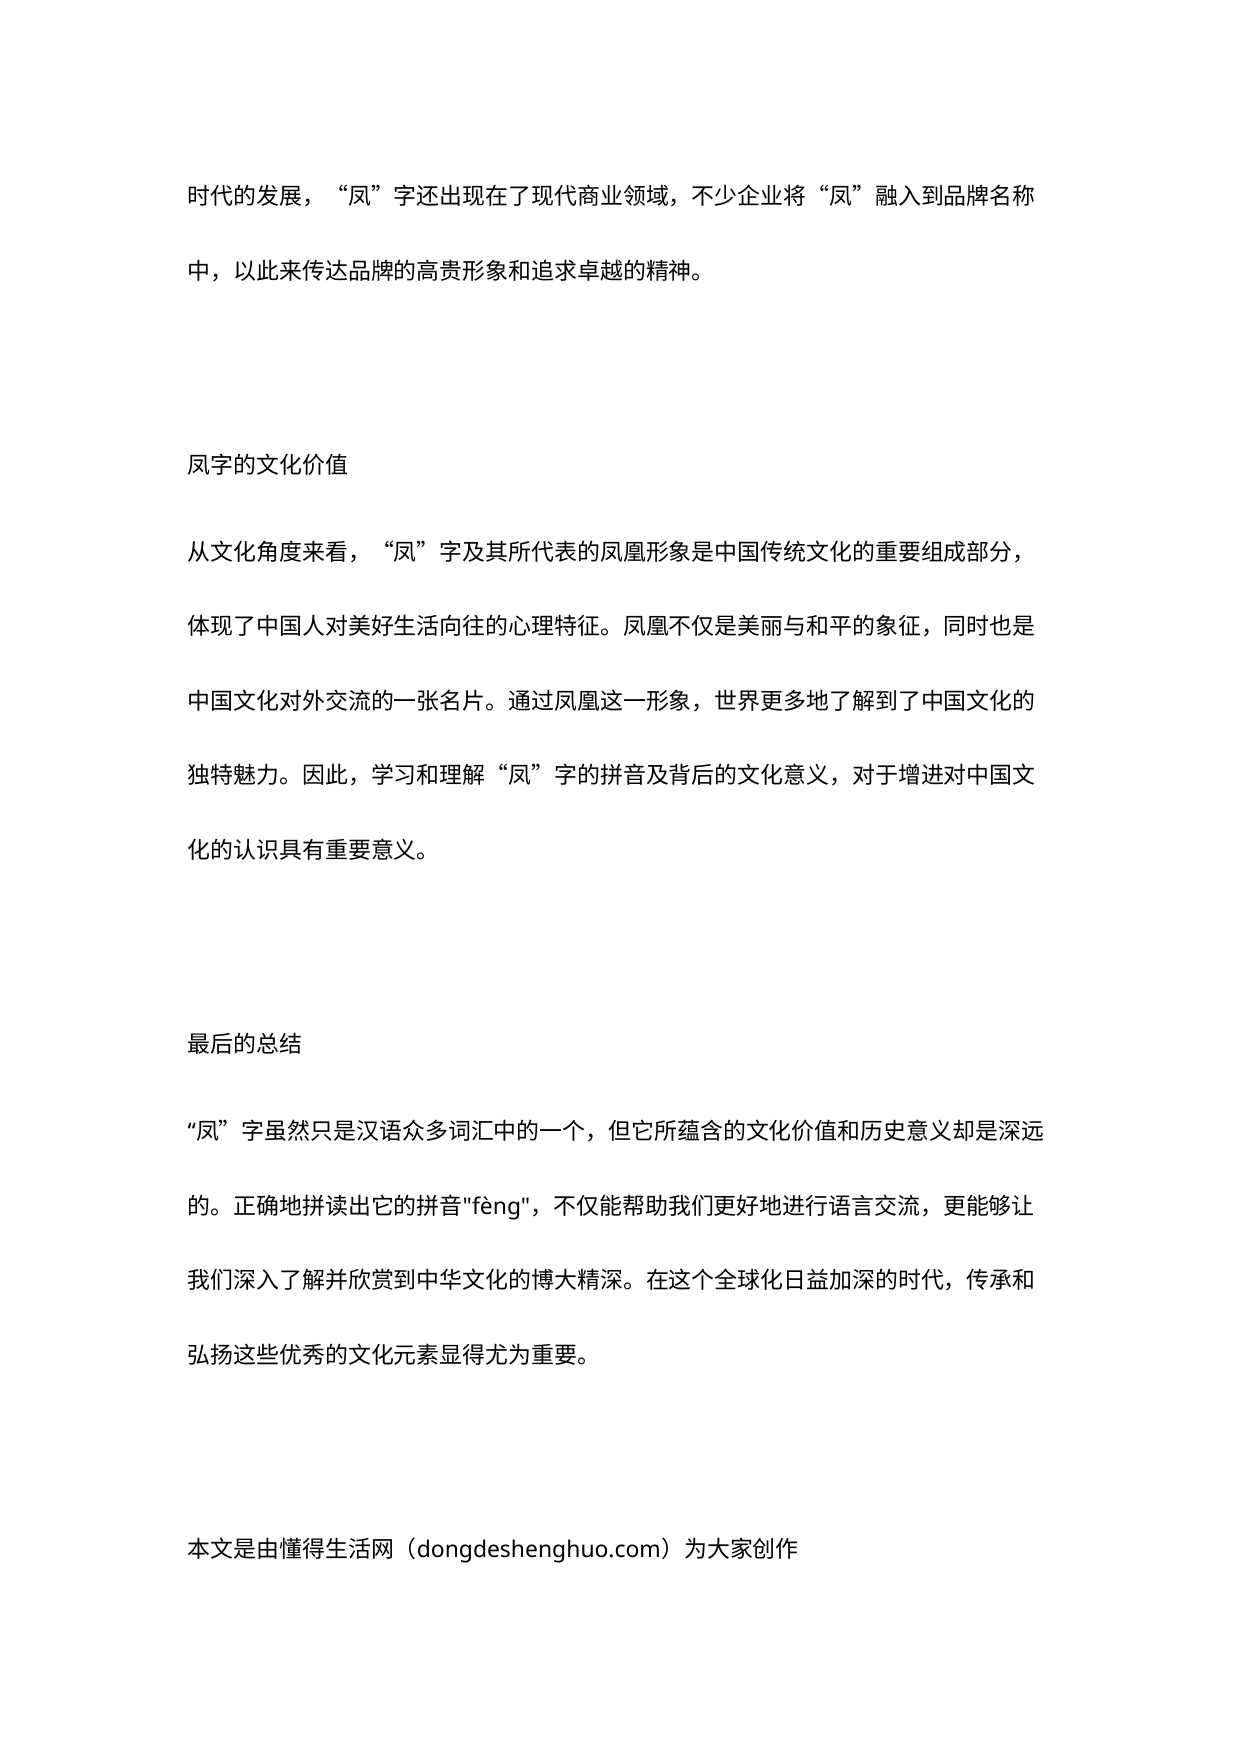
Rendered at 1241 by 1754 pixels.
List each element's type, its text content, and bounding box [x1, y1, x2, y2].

text 最后的总结 [187, 1011, 1053, 1076]
text 凤字的文化价值 [187, 431, 1053, 496]
text 从文化角度来看，“凤”字及其所代表的凤凰形象是中国传统文化的重要组成部分，体现了中国人对美好生活向往的心理特征。凤凰不仅是美丽与和平的象征，同时也是中国文化对外交流的一张名片。通过凤凰这一形象，世界更多地了解到了中国文化的独特魅力。因此，学习和理解“凤”字的拼音及背后的文化意义，对于增进对中国文化的认识具有重要意义。 [187, 517, 1053, 881]
text 本文是由懂得生活网（dongdeshenghuo.com）为大家创作 [187, 1515, 1053, 1580]
text “凤”字虽然只是汉语众多词汇中的一个，但它所蕴含的文化价值和历史意义却是深远的。正确地拼读出它的拼音"fèng"，不仅能帮助我们更好地进行语言交流，更能够让我们深入了解并欣赏到中华文化的博大精深。在这个全球化日益加深的时代，传承和弘扬这些优秀的文化元素显得尤为重要。 [187, 1097, 1053, 1386]
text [187, 162, 1053, 302]
